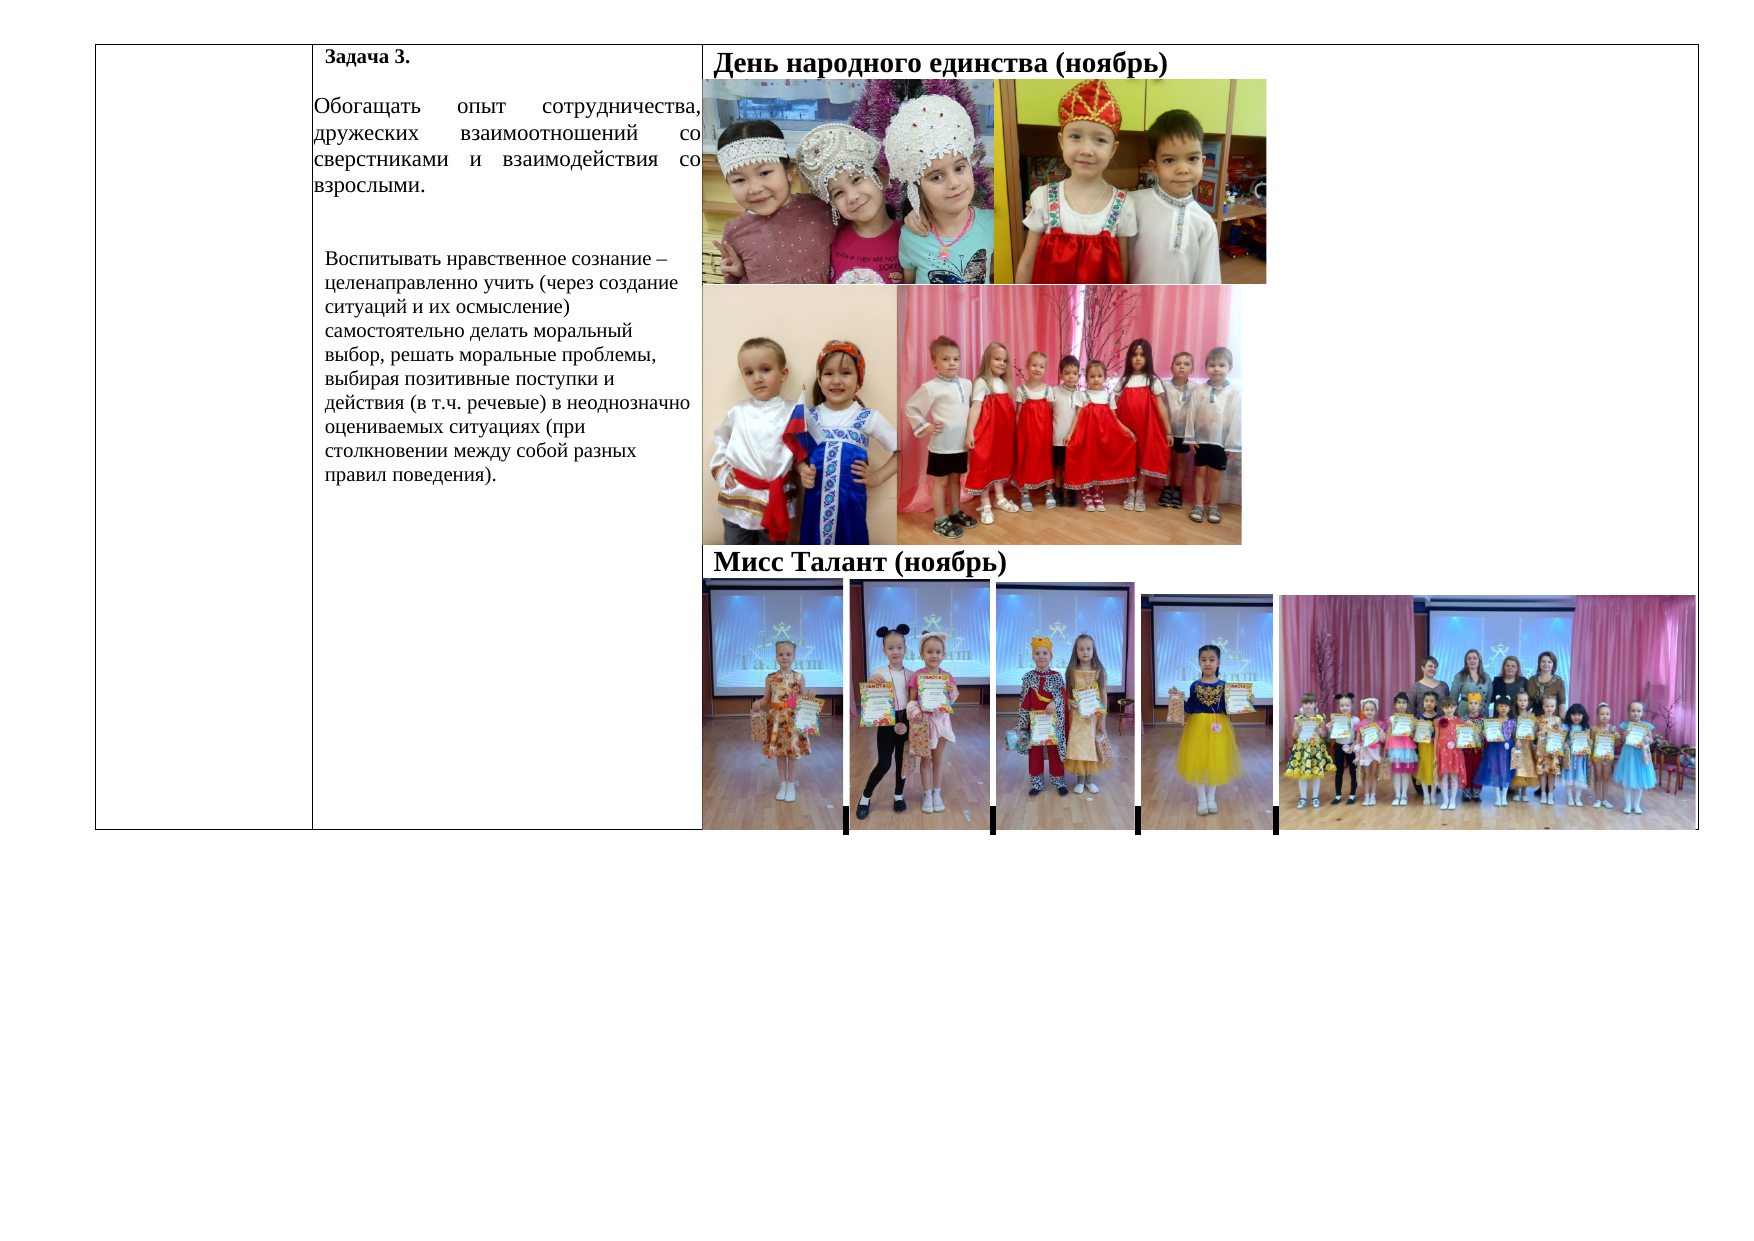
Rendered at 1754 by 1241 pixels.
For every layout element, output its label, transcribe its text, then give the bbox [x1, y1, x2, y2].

picture [702, 578, 844, 830]
table_header Задача 3. Обогащать опыт сотрудничества, дружеских взаимоотношений со сверстниками и взаимодействия со взрослыми. Воспитывать нравственное сознание – целенаправленно учить (через создание ситуаций и их осмысление) самостоятельно делать моральный выбор, решать моральные проблемы, выбирая позитивные поступки и действия (в т.ч. речевые) в неоднозначно оцениваемых ситуациях (при столкновении между собой разных правил поведения). [313, 45, 702, 829]
table_header День народного единства (ноябрь) Мисс Талант (ноябрь) [703, 45, 1698, 829]
picture [849, 579, 990, 830]
table_header [96, 45, 312, 829]
picture [1141, 594, 1273, 830]
picture [1279, 595, 1696, 830]
picture [702, 79, 1267, 284]
picture [996, 582, 1135, 830]
picture [702, 285, 1242, 545]
